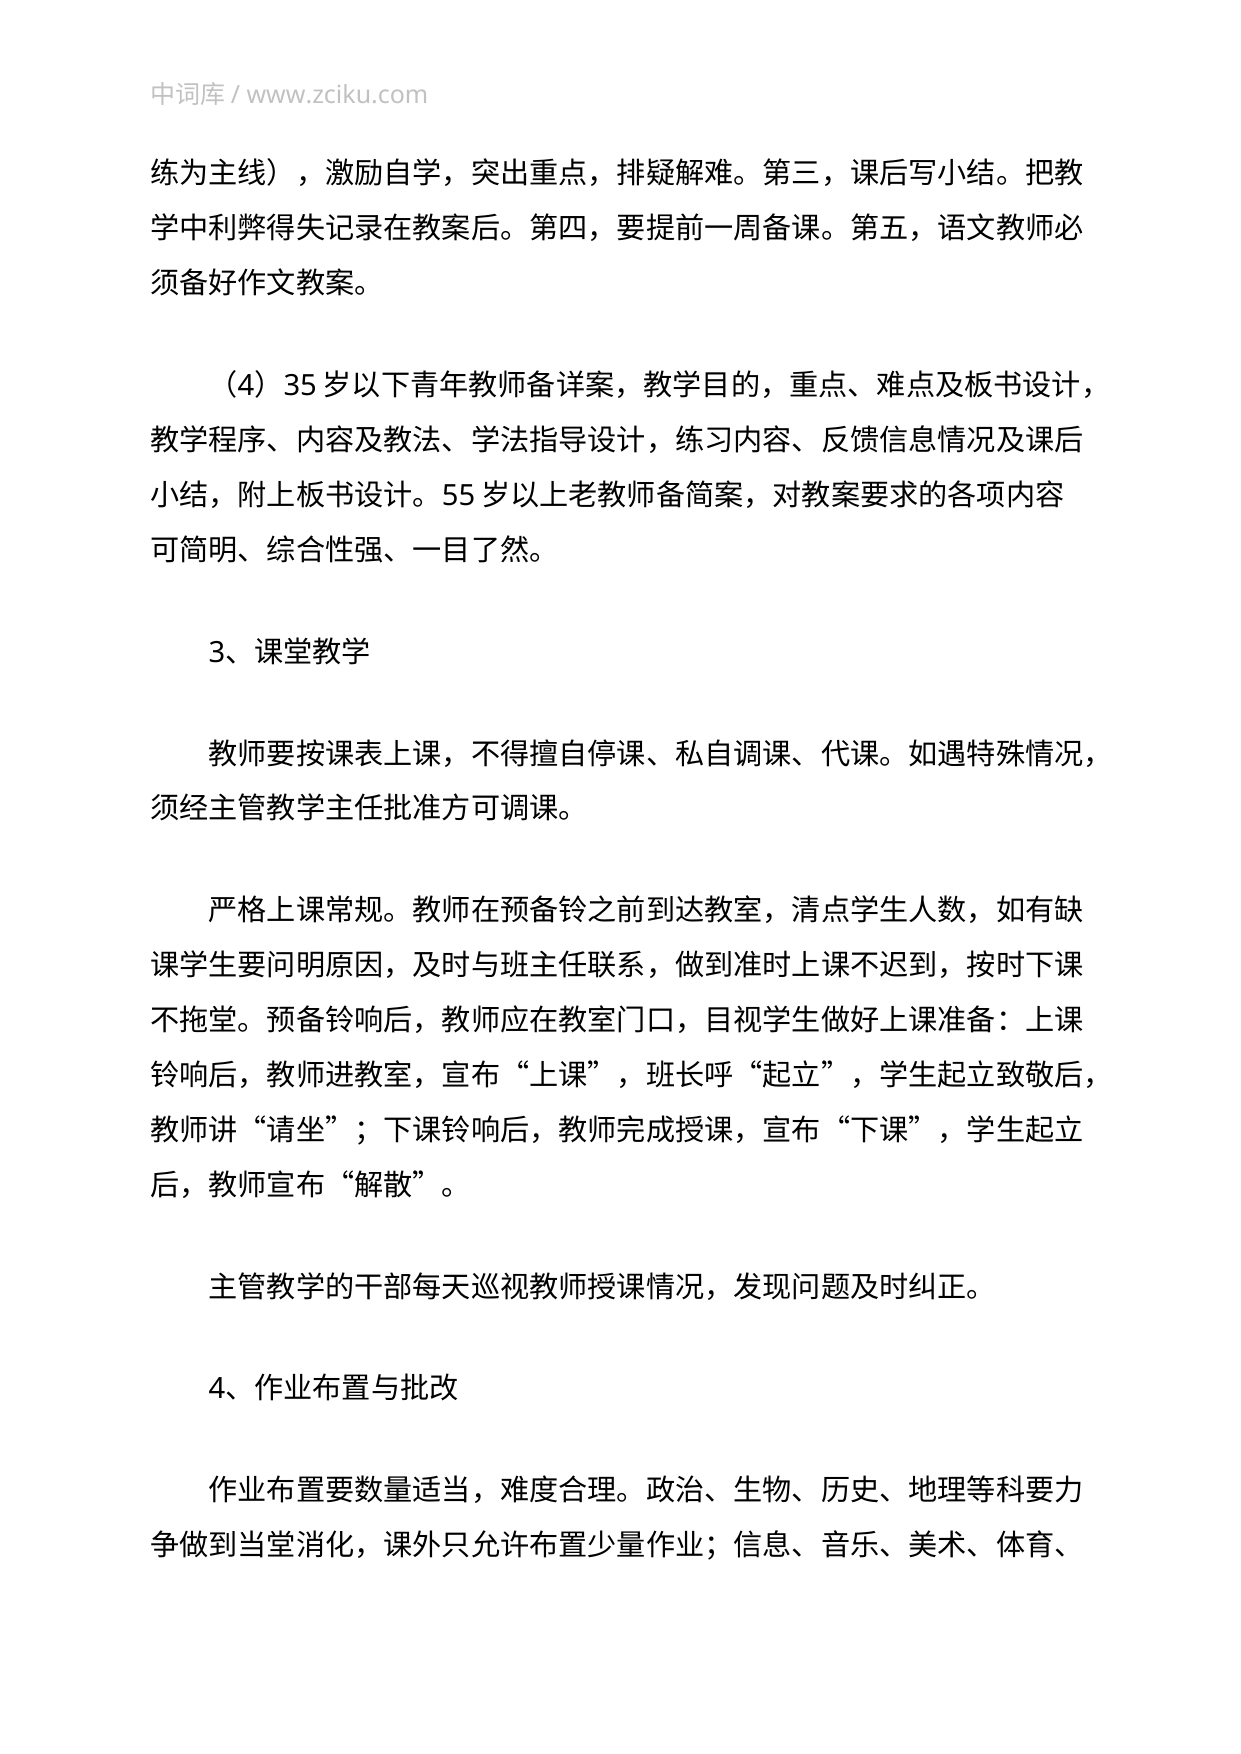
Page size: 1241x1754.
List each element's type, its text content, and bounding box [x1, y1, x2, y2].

text 3、课堂教学 [150, 628, 1090, 671]
text （4）35岁以下青年教师备详案，教学目的，重点、难点及板书设计，教学程序、内容及教法、学法指导设计，练习内容、反馈信息情况及课后小结，附上板书设计。55岁以上老教师备简案，对教案要求的各项内容可简明、综合性强、一目了然。 [150, 362, 1090, 569]
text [150, 150, 1090, 302]
text 教师要按课表上课，不得擅自停课、私自调课、代课。如遇特殊情况，须经主管教学主任批准方可调课。 [150, 730, 1090, 827]
text 4、作业布置与批改 [150, 1365, 1090, 1407]
text 主管教学的干部每天巡视教师授课情况，发现问题及时纠正。 [150, 1263, 1090, 1305]
text 严格上课常规。教师在预备铃之前到达教室，清点学生人数，如有缺课学生要问明原因，及时与班主任联系，做到准时上课不迟到，按时下课不拖堂。预备铃响后，教师应在教室门口，目视学生做好上课准备：上课铃响后，教师进教室，宣布“上课”，班长呼“起立”，学生起立致敬后，教师讲“请坐”；下课铃响后，教师完成授课，宣布“下课”，学生起立后，教师宣布“解散”。 [150, 887, 1090, 1204]
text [150, 1467, 1090, 1564]
